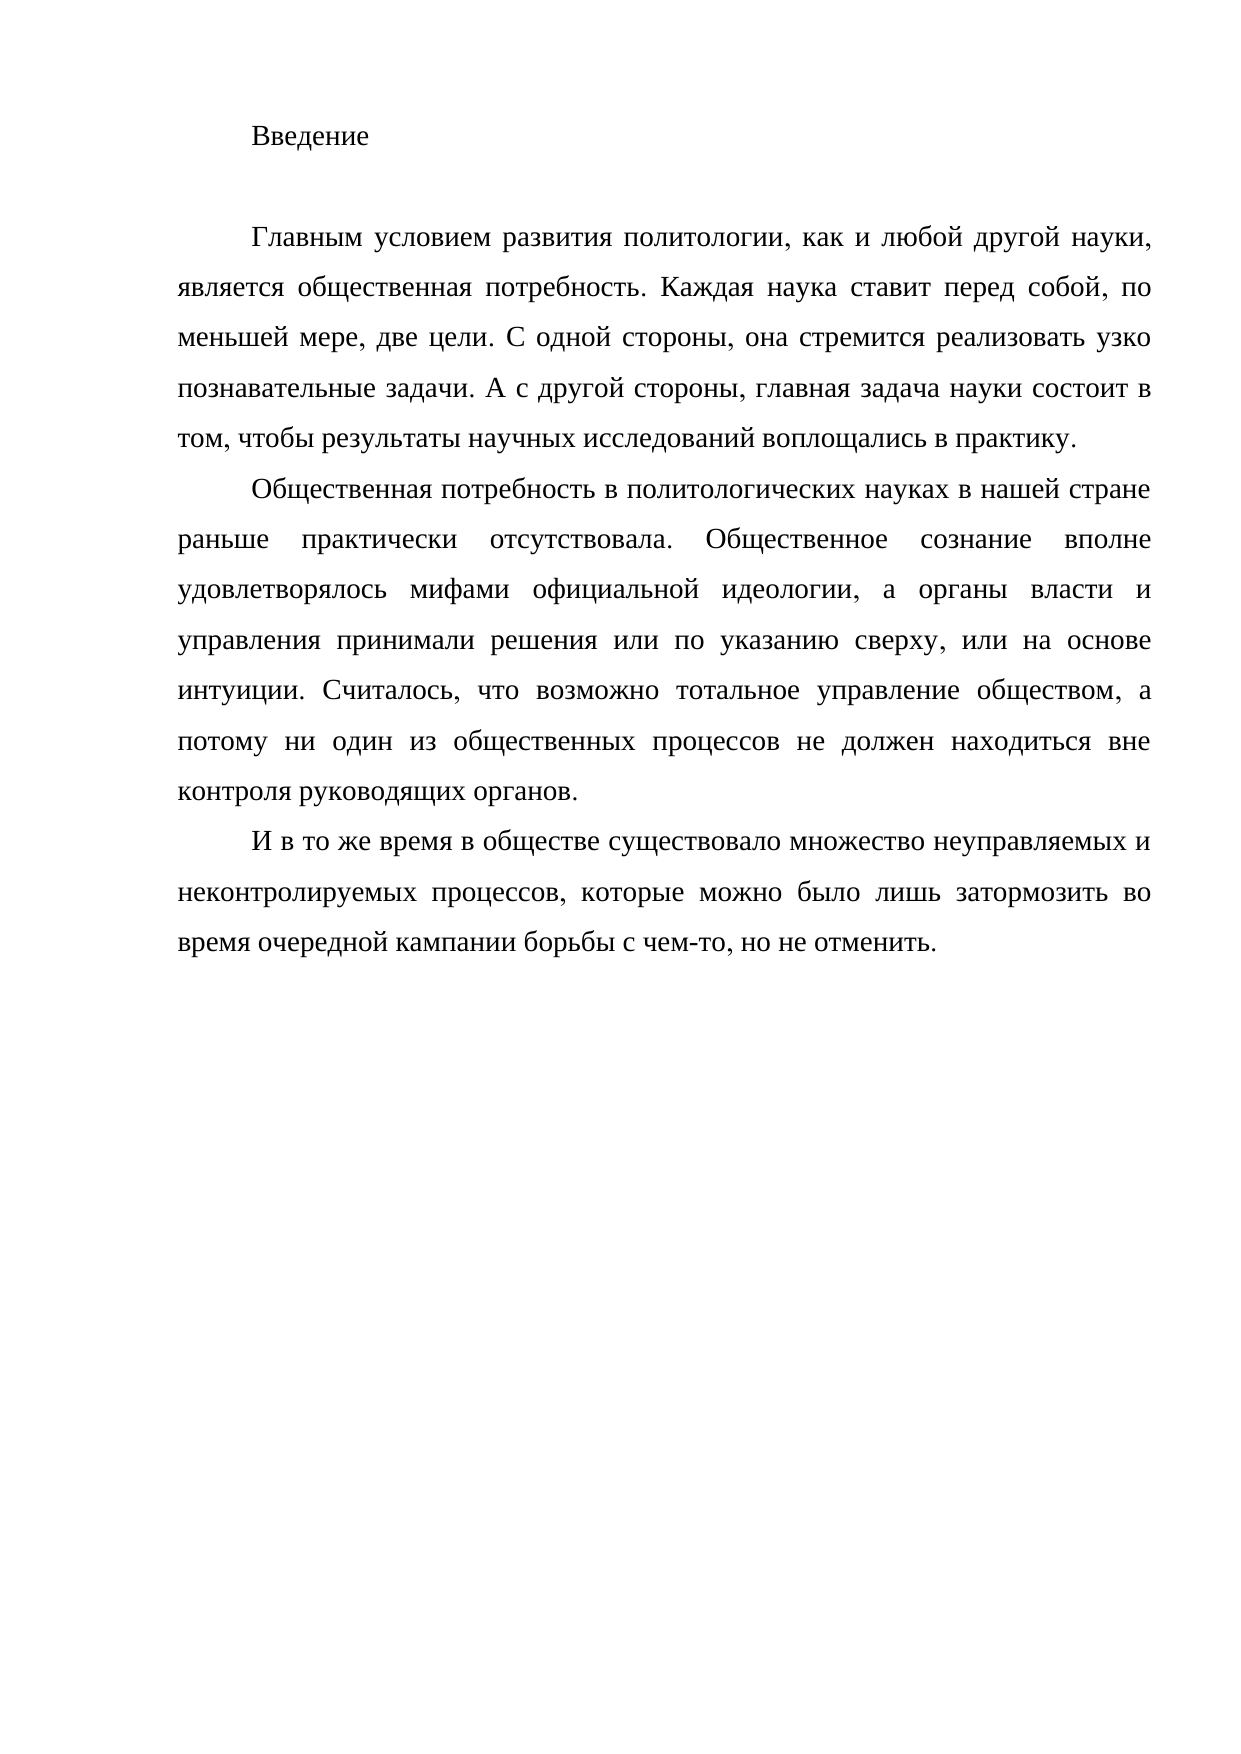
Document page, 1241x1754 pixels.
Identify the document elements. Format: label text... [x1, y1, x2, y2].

text И в то же время в обществе существовало множество неуправляемых и неконтролируемых процессов которые можно было лишь затормозить во время очередной кампании борьбы с чем-то но не отменить [177, 823, 1152, 958]
text Введение [177, 118, 1152, 152]
text Главным условием развития политологии как и любой другой науки является общественная потребность Каждая наука ставит перед собой по меньшей мере две цели С одной стороны она стремится реализовать узко познавательные задачи А с другой стороны главная задача науки состоит в том чтобы результаты научных исследований воплощались в практику [177, 219, 1152, 454]
text Общественная потребность в политологических науках в нашей стране раньше практически отсутствовала Общественное сознание вполне удовлетворялось мифами официальной идеологии а органы власти и управления принимали решения или по указанию сверху или на основе интуиции Считалось что возможно тотальное управление обществом а потому ни один из общественных процессов не должен находиться вне контроля руководящих органов [177, 471, 1152, 807]
